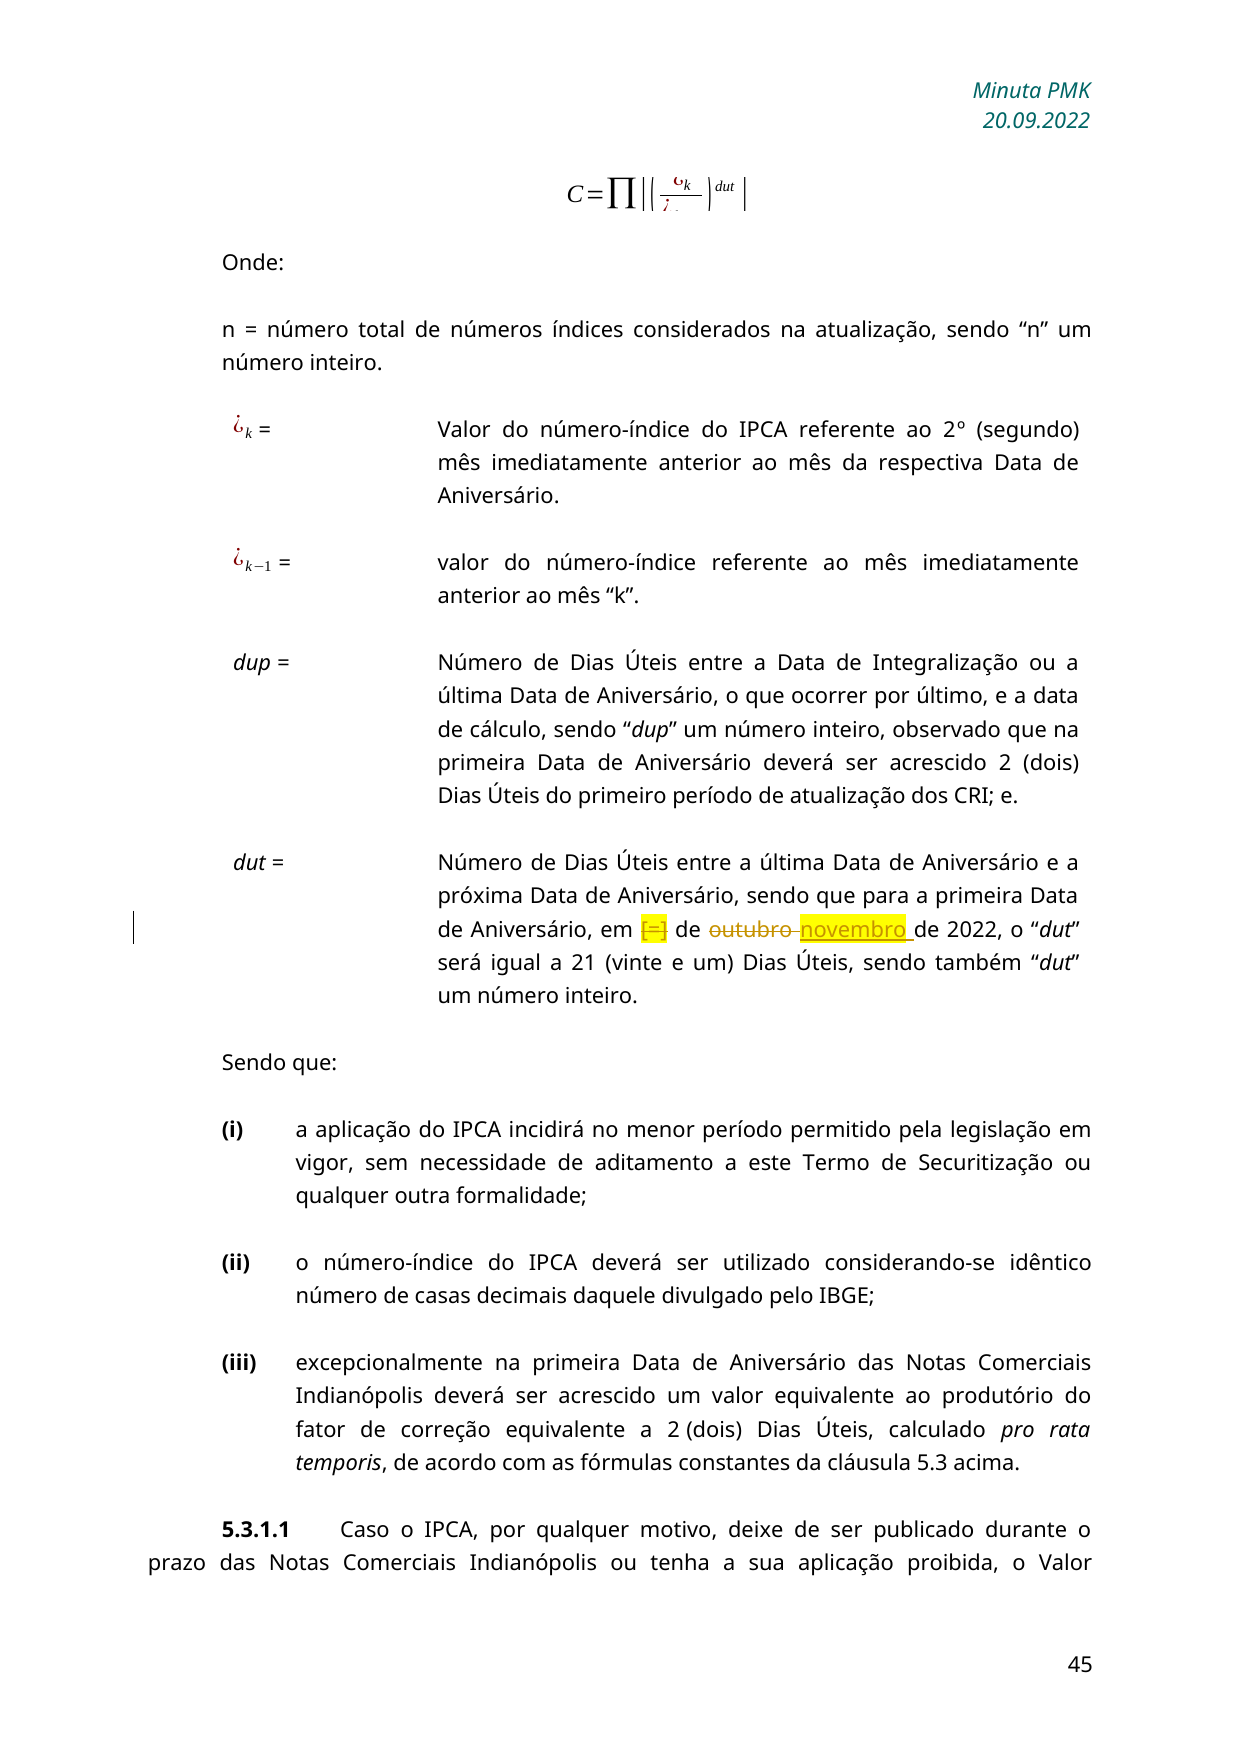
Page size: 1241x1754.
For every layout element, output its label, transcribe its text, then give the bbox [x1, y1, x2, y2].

list excepcionalmente na primeira Data de Aniversário das Notas Comerciais Indianópolis deverá ser acrescido um valor equivalente ao produtório do fator de correção equivalente a 2 (dois) Dias Úteis, calculado pro rata temporis, de acordo com as fórmulas constantes da cláusula 5.3 acima. [222, 1344, 1092, 1477]
table_cell Número de Dias Úteis entre a última Data de Aniversário e a próxima Data de Aniversário, sendo que para a primeira Data de Aniversário, em de de 2022, o “dut” será igual a 21 (vinte e um) Dias Úteis, sendo também “dut” um número inteiro. [426, 844, 1091, 1011]
list o número-índice do IPCA deverá ser utilizado considerando-se idêntico número de casas decimais daquele divulgado pelo IBGE; [222, 1244, 1092, 1311]
table_header = [222, 411, 426, 544]
list a aplicação do IPCA incidirá no menor período permitido pela legislação em vigor, sem necessidade de aditamento a este Termo de Securitização ou qualquer outra formalidade; [222, 1111, 1092, 1211]
text n = número total de números índices considerados na atualização, sendo “n” um número inteiro. [222, 311, 1092, 377]
table_header Valor do número-índice do IPCA referente ao 2º (segundo) mês imediatamente anterior ao mês da respectiva Data de Aniversário. [426, 411, 1091, 544]
table_cell = [222, 544, 426, 644]
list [148, 1511, 1092, 1577]
table_cell Número de Dias Úteis entre a Data de Integralização ou a última Data de Aniversário, o que ocorrer por último, e a data de cálculo, sendo “dup” um número inteiro, observado que na primeira Data de Aniversário deverá ser acrescido 2 (dois) Dias Úteis do primeiro período de atualização dos CRI; e. [426, 644, 1091, 844]
table_cell dup = [222, 644, 426, 844]
text Onde: [222, 244, 1092, 277]
table_cell valor do número-índice referente ao mês imediatamente anterior ao mês “k”. [426, 544, 1091, 644]
table_cell dut = [222, 844, 426, 1011]
list Sendo que: [222, 1044, 1092, 1077]
